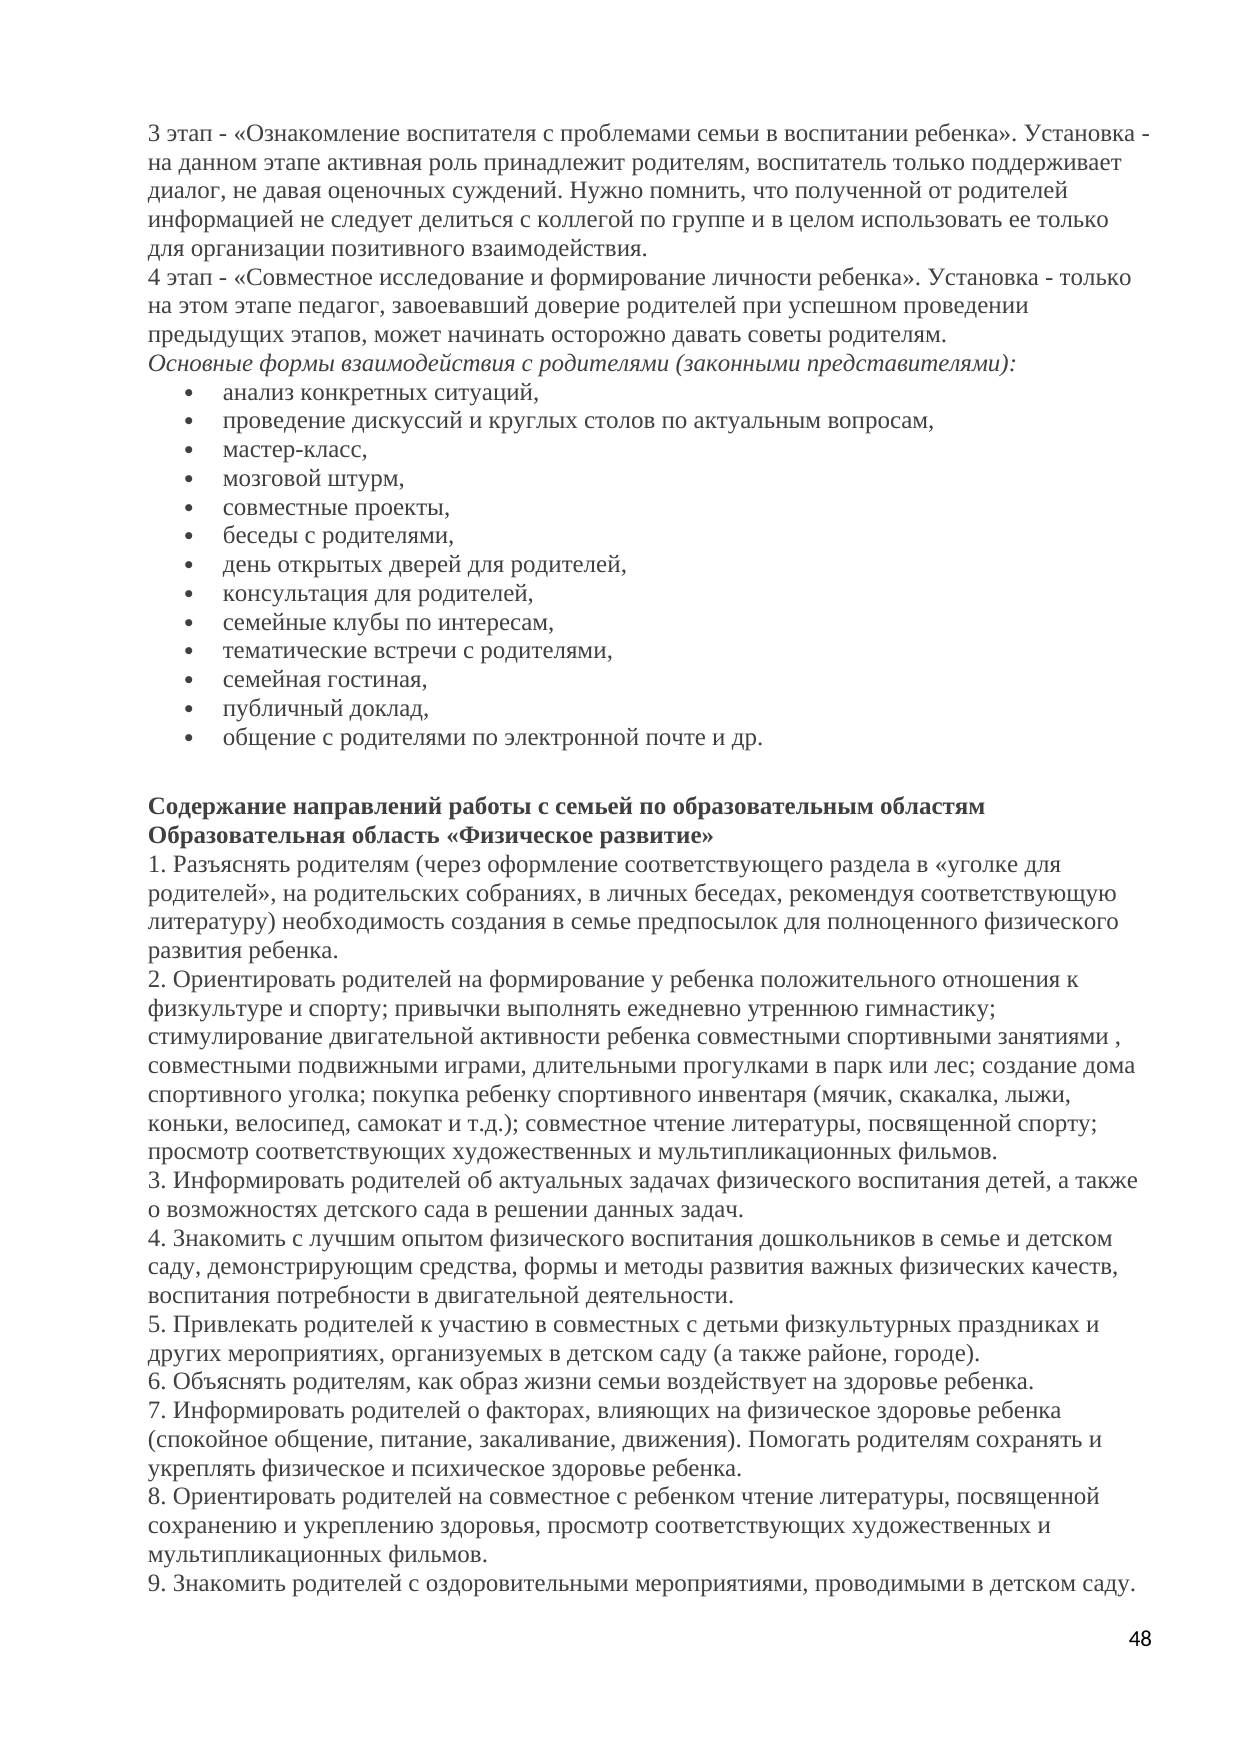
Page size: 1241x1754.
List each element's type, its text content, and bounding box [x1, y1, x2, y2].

text 8. Ориентировать родителей на совместное с ребенком чтение литературы, посвященной сохранению и укреплению здоровья, просмотр соответствующих художественных и мультипликационных фильмов. [148, 1481, 1152, 1568]
text Образовательная область «Физическое развитие» [148, 820, 1152, 849]
list мозговой штурм, [185, 463, 1152, 492]
list консультация для родителей, [185, 578, 1152, 607]
text 3. Информировать родителей об актуальных задачах физического воспитания детей, а также о возможностях детского сада в решении данных задач. [148, 1165, 1152, 1223]
list тематические встречи с родителями, [185, 636, 1152, 664]
list публичный доклад, [185, 693, 1152, 722]
text 1. Разъяснять родителям (через оформление соответствующего раздела в «уголке для родителей», на родительских собраниях, в личных беседах, рекомендуя соответствующую литературу) необходимость создания в семье предпосылок для полноценного физического развития ребенка. [148, 849, 1152, 964]
list мастер-класс, [185, 434, 1152, 463]
text 2. Ориентировать родителей на формирование у ребенка положительного отношения к физкультуре и спорту; привычки выполнять ежедневно утреннюю гимнастику; стимулирование двигательной активности ребенка совместными спортивными занятиями , совместными подвижными играми, длительными прогулками в парк или лес; создание дома спортивного уголка; покупка ребенку спортивного инвентаря (мячик, скакалка, лыжи, коньки, велосипед, самокат и т.д.); совместное чтение литературы, посвященной спорту; просмотр соответствующих художественных и мультипликационных фильмов. [148, 964, 1152, 1165]
text 4. Знакомить с лучшим опытом физического воспитания дошкольников в семье и детском саду, демонстрирующим средства, формы и методы развития важных физических качеств, воспитания потребности в двигательной деятельности. [148, 1223, 1152, 1309]
list беседы с родителями, [185, 521, 1152, 549]
text 3 этап - «Ознакомление воспитателя с проблемами семьи в воспитании ребенка». Установка - на данном этапе активная роль принадлежит родителям, воспитатель только поддерживает диалог, не давая оценочных суждений. Нужно помнить, что полученной от родителей информацией не следует делиться с коллегой по группе и в целом использовать ее только для организации позитивного взаимодействия. [148, 118, 1152, 262]
text 6. Объяснять родителям, как образ жизни семьи воздействует на здоровье ребенка. [148, 1366, 1152, 1395]
text 4 этап - «Совместное исследование и формирование личности ребенка». Установка - только на этом этапе педагог, завоевавший доверие родителей при успешном проведении предыдущих этапов, может начинать осторожно давать советы родителям. [148, 262, 1152, 348]
text 7. Информировать родителей о факторах, влияющих на физическое здоровье ребенка (спокойное общение, питание, закаливание, движения). Помогать родителям сохранять и укреплять физическое и психическое здоровье ребенка. [148, 1395, 1152, 1481]
list день открытых дверей для родителей, [185, 549, 1152, 578]
text 9. Знакомить родителей с оздоровительными мероприятиями, проводимыми в детском саду. [148, 1568, 1152, 1596]
list семейные клубы по интересам, [185, 607, 1152, 636]
text 5. Привлекать родителей к участию в совместных с детьми физкультурных праздниках и других мероприятиях, организуемых в детском саду (а также районе, городе). [148, 1309, 1152, 1366]
text Основные формы взаимодействия с родителями (законными представителями): [148, 348, 1152, 377]
list совместные проекты, [185, 492, 1152, 521]
list анализ конкретных ситуаций, [185, 377, 1152, 406]
list семейная гостиная, [185, 664, 1152, 693]
list общение с родителями по электронной почте и др. [185, 722, 1152, 751]
text Содержание направлений работы с семьей по образовательным областям [148, 791, 1152, 820]
list проведение дискуссий и круглых столов по актуальным вопросам, [185, 406, 1152, 434]
